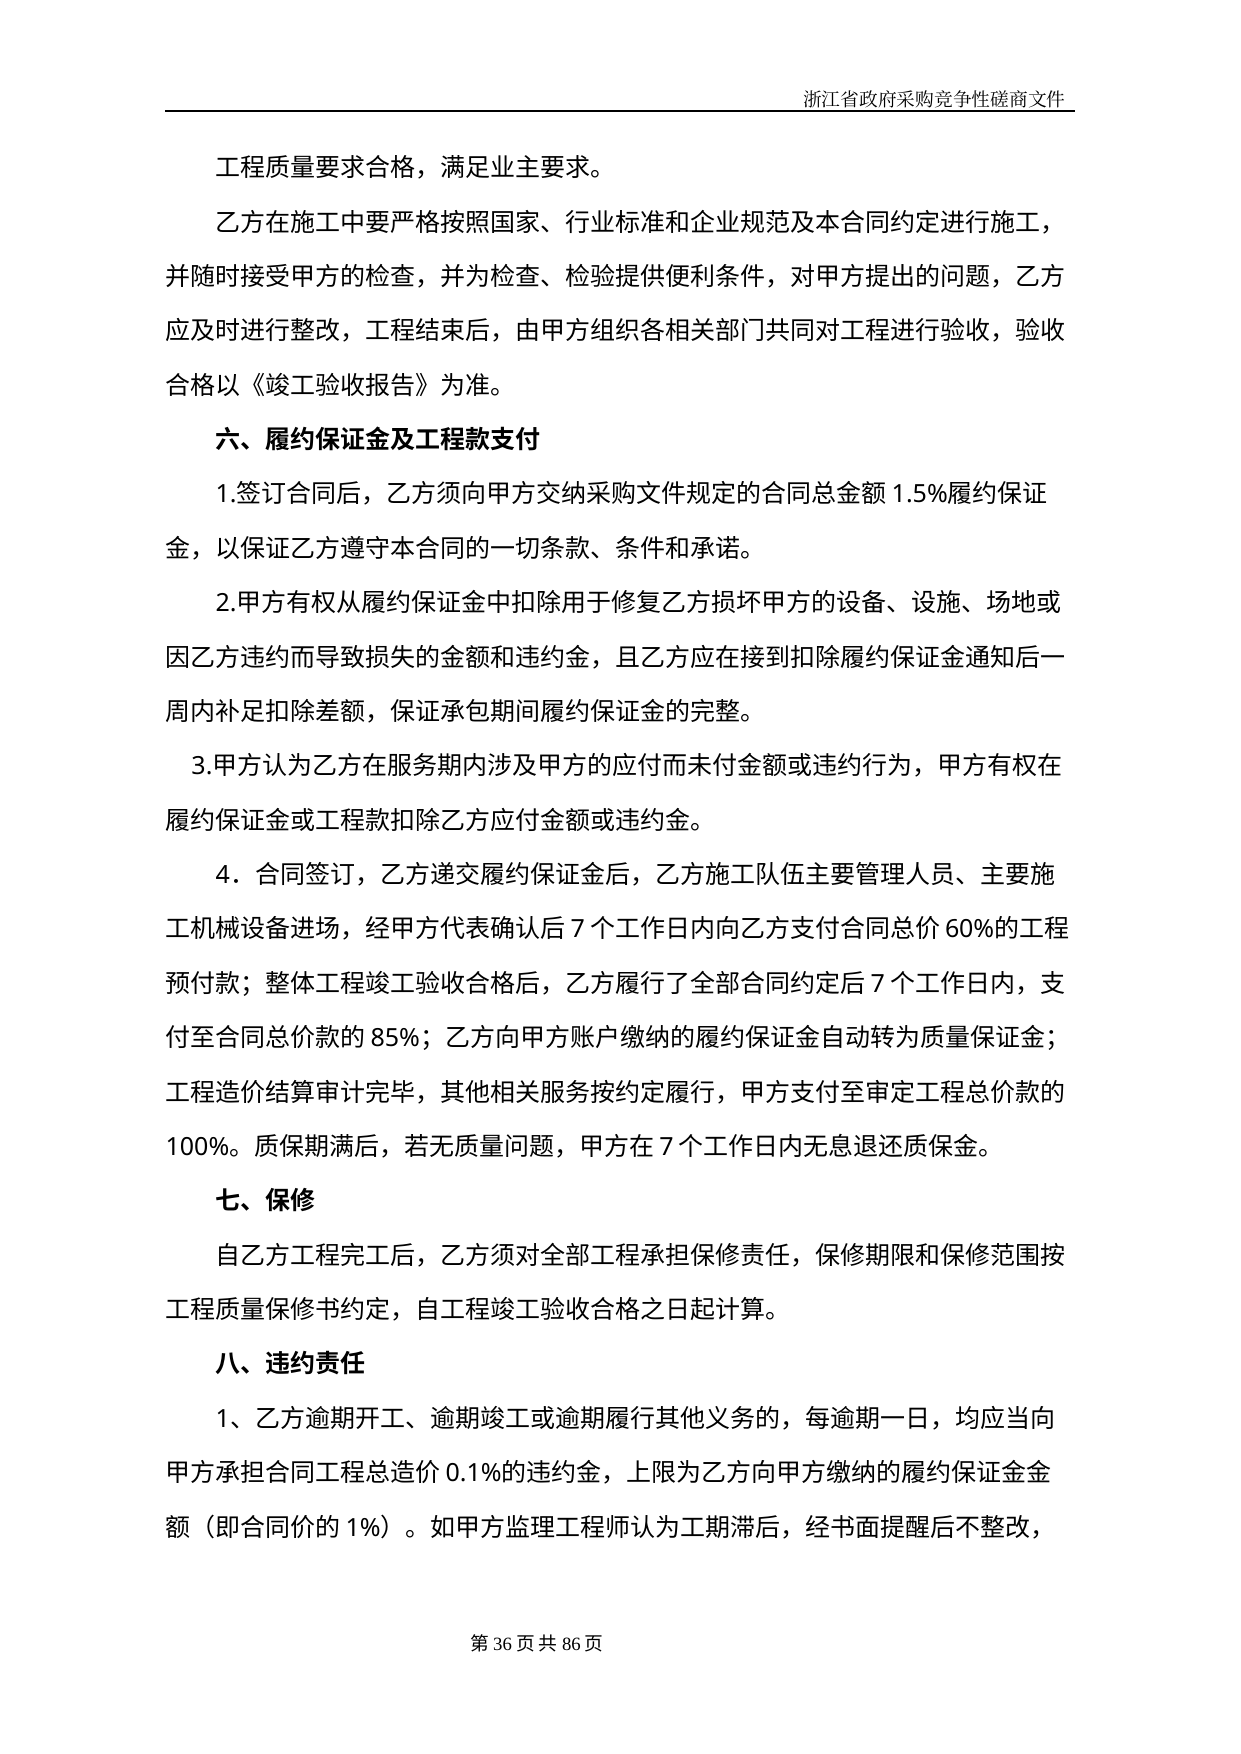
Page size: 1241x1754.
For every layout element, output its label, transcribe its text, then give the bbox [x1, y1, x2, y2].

text 六、履约保证金及工程款支付 [165, 419, 1075, 456]
text 1.签订合同后，乙方须向甲方交纳采购文件规定的合同总金额1.5%履约保证金，以保证乙方遵守本合同的一切条款、条件和承诺。 [165, 474, 1075, 564]
text 自乙方工程完工后，乙方须对全部工程承担保修责任，保修期限和保修范围按工程质量保修书约定，自工程竣工验收合格之日起计算。 [165, 1235, 1075, 1326]
text 4．合同签订，乙方递交履约保证金后，乙方施工队伍主要管理人员、主要施工机械设备进场，经甲方代表确认后7个工作日内向乙方支付合同总价60%的工程预付款；整体工程竣工验收合格后，乙方履行了全部合同约定后7个工作日内，支付至合同总价款的85%；乙方向甲方账户缴纳的履约保证金自动转为质量保证金；工程造价结算审计完毕，其他相关服务按约定履行，甲方支付至审定工程总价款的100%。质保期满后，若无质量问题，甲方在7个工作日内无息退还质保金。 [165, 854, 1075, 1163]
text 3.甲方认为乙方在服务期内涉及甲方的应付而未付金额或违约行为，甲方有权在履约保证金或工程款扣除乙方应付金额或违约金。 [165, 746, 1075, 836]
text 七、保修 [165, 1181, 1075, 1217]
text 工程质量要求合格，满足业主要求。 [165, 148, 1075, 184]
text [165, 1398, 1075, 1543]
text 2.甲方有权从履约保证金中扣除用于修复乙方损坏甲方的设备、设施、场地或因乙方违约而导致损失的金额和违约金，且乙方应在接到扣除履约保证金通知后一周内补足扣除差额，保证承包期间履约保证金的完整。 [165, 583, 1075, 728]
text 八、违约责任 [165, 1344, 1075, 1380]
text 乙方在施工中要严格按照国家、行业标准和企业规范及本合同约定进行施工，并随时接受甲方的检查，并为检查、检验提供便利条件，对甲方提出的问题，乙方应及时进行整改，工程结束后，由甲方组织各相关部门共同对工程进行验收，验收合格以《竣工验收报告》为准。 [165, 202, 1075, 401]
